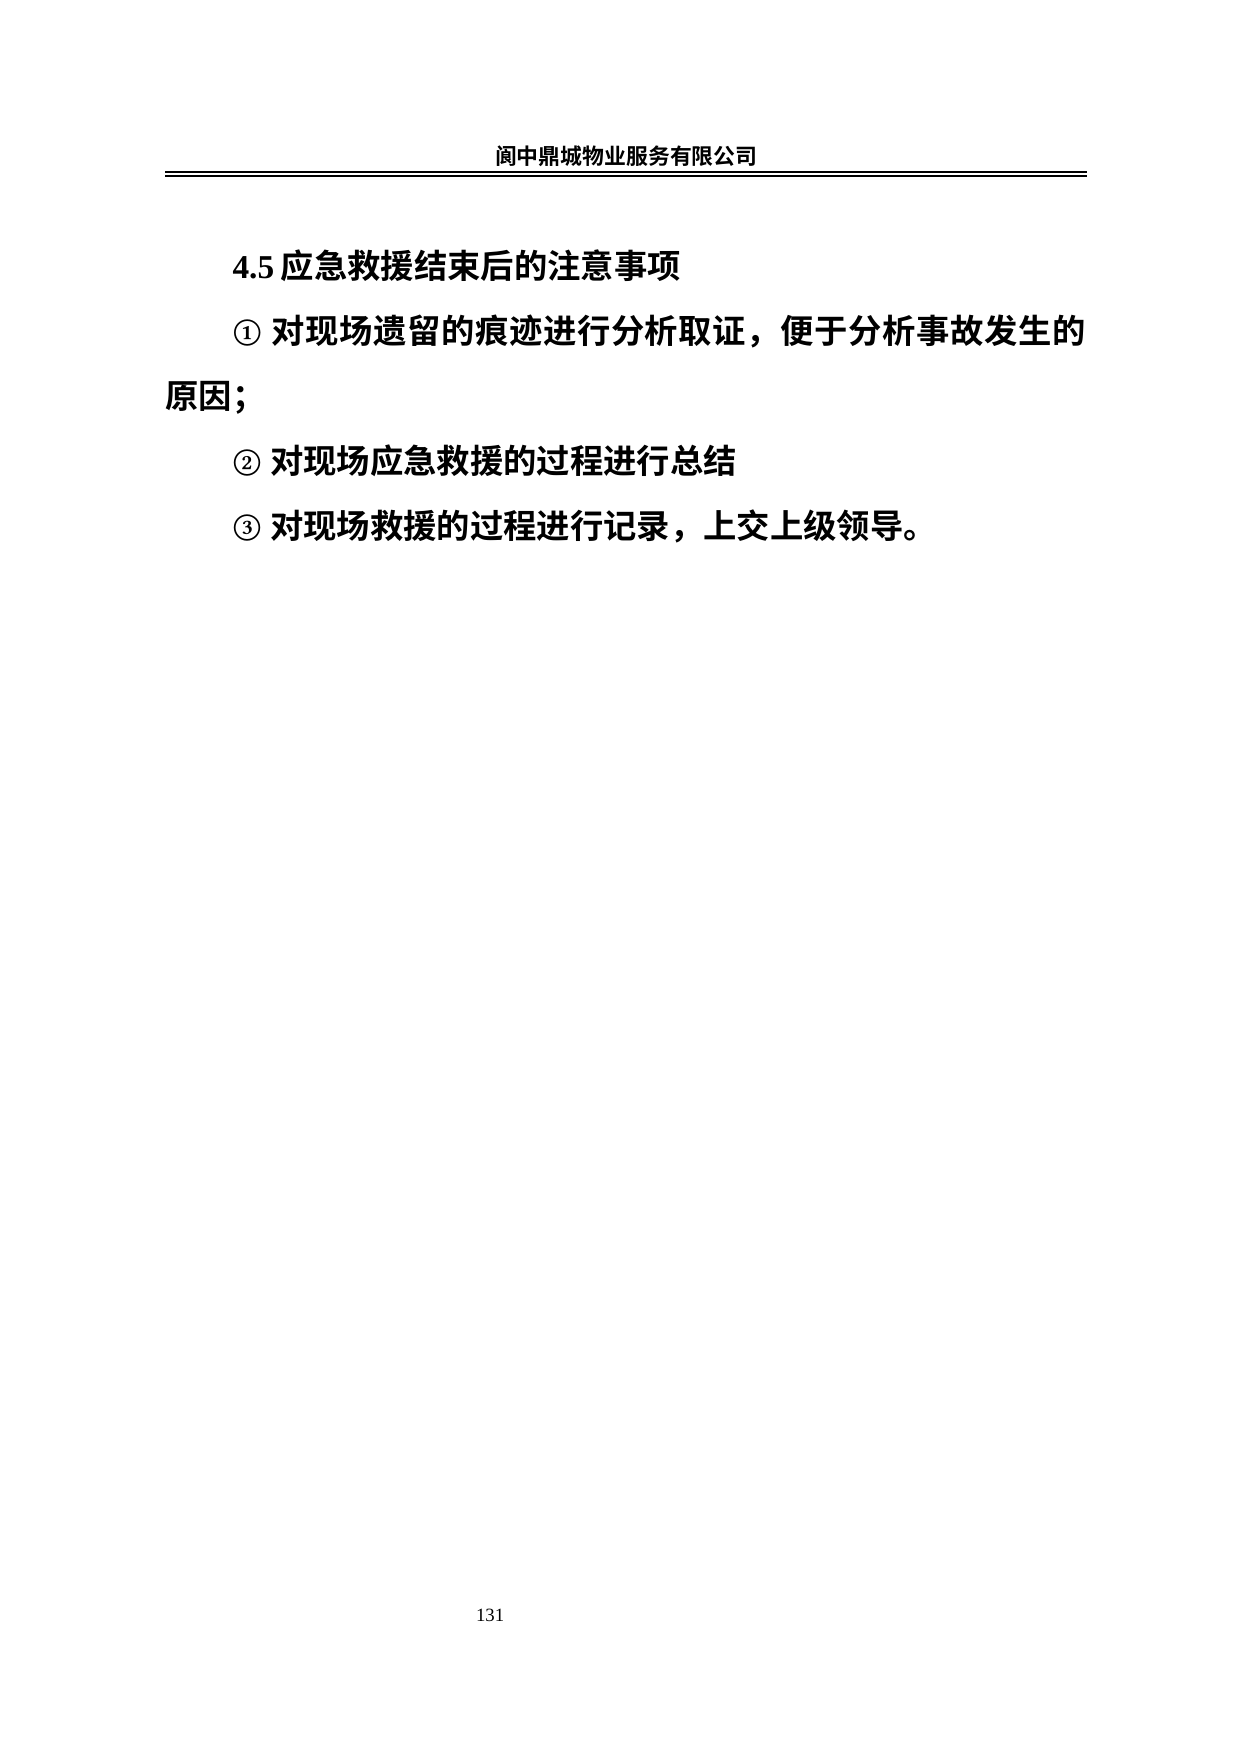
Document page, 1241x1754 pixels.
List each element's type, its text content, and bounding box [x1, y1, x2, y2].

text 4.5应急救援结束后的注意事项 [165, 231, 1087, 296]
text ② 对现场应急救援的过程进行总结 [165, 426, 1087, 491]
text ① 对现场遗留的痕迹进行分析取证，便于分析事故发生的原因； [165, 296, 1087, 426]
text ③ 对现场救援的过程进行记录，上交上级领导。 [165, 491, 1087, 556]
